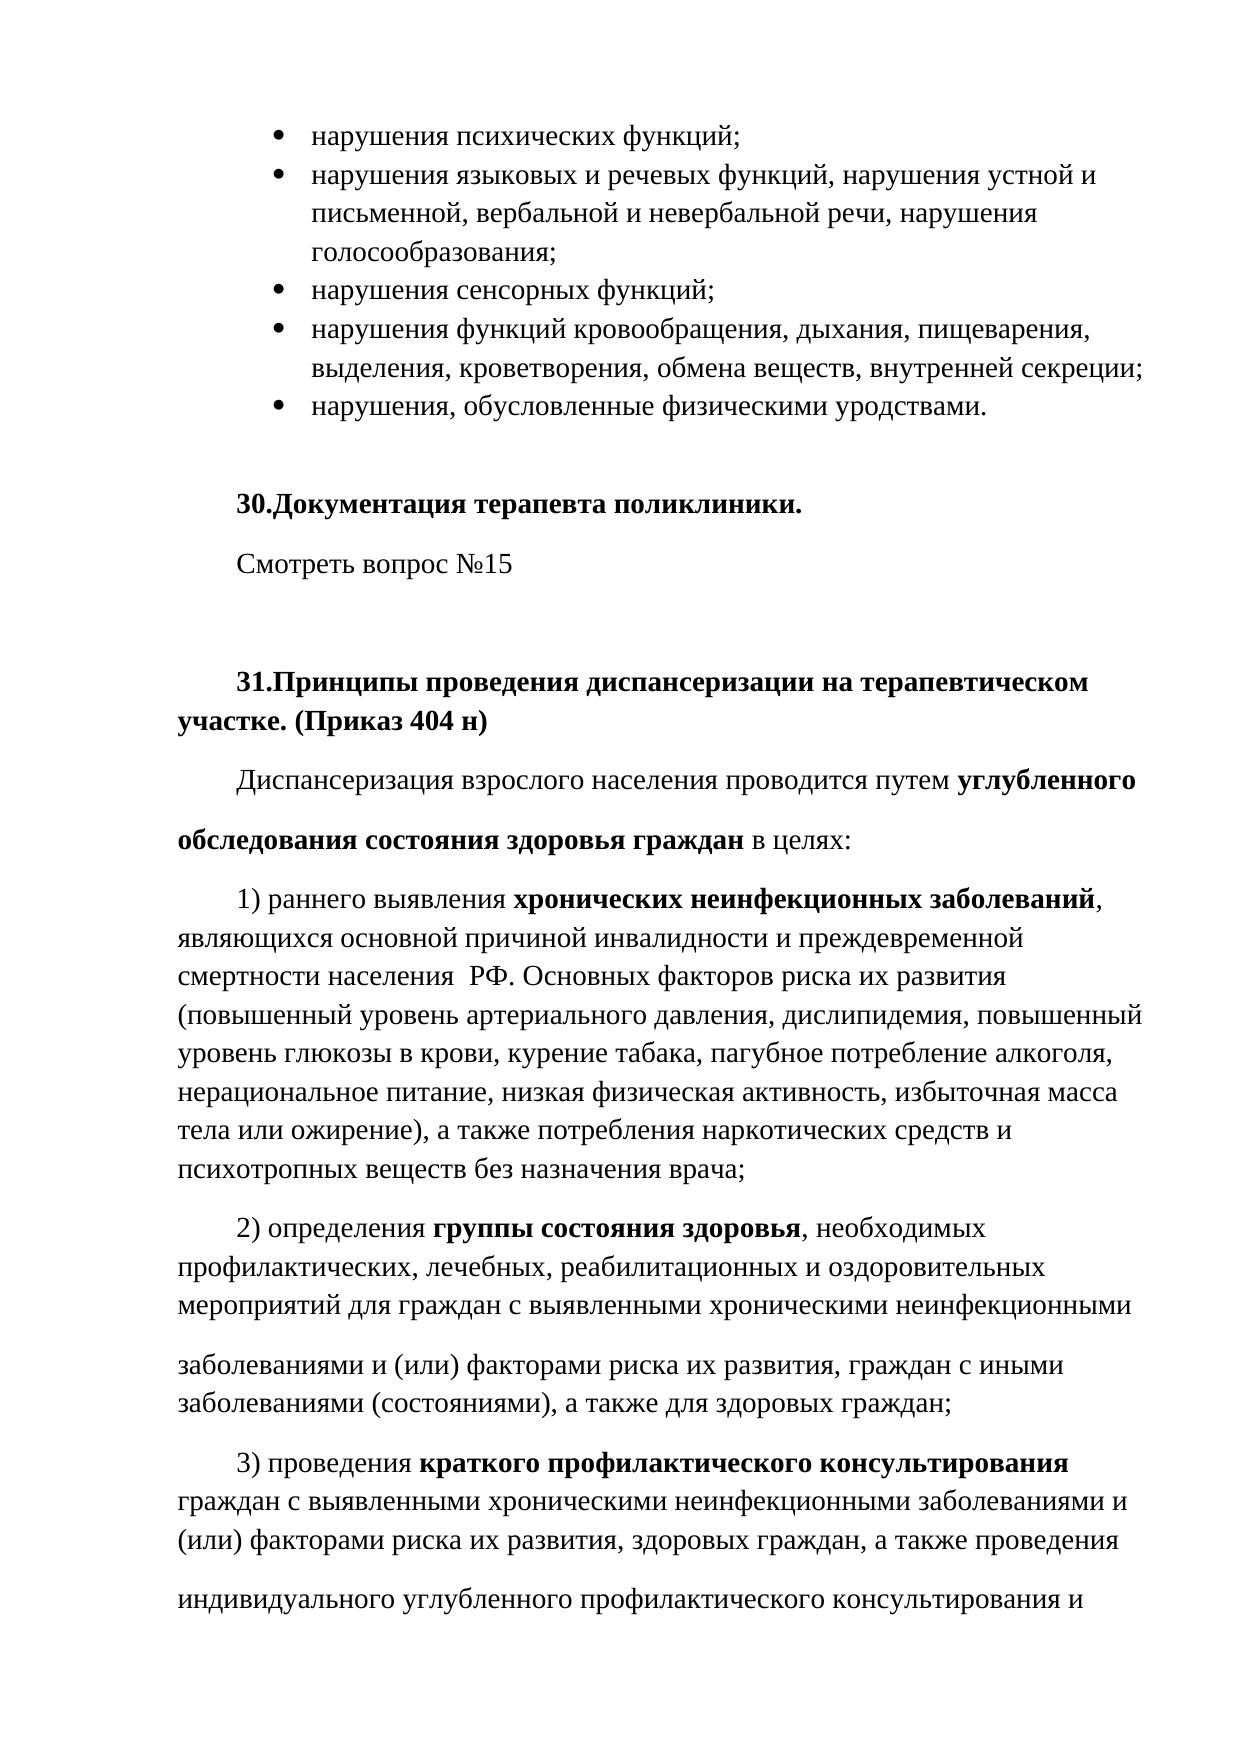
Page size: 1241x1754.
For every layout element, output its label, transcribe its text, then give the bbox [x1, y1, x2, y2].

list нарушения языковых и речевых функций, нарушения устной и письменной, вербальной и невербальной речи, нарушения голосообразования; [274, 157, 1152, 267]
list нарушения, обусловленные физическими уродствами. [274, 388, 1152, 422]
text Диспансеризация взрослого населения проводится путем углубленного [177, 762, 1152, 796]
text 30.Документация терапевта поликлиники. [177, 486, 1152, 520]
text 31.Принципы проведения диспансеризации на терапевтическом участке. (Приказ 404 н) [177, 664, 1152, 737]
list нарушения сенсорных функций; [274, 272, 1152, 306]
text 2) определения группы состояния здоровья, необходимых профилактических, лечебных, реабилитационных и оздоровительных мероприятий для граждан с выявленными хроническими неинфекционными [177, 1210, 1152, 1321]
text индивидуального углубленного профилактического консультирования и [177, 1581, 1152, 1615]
text обследования состояния здоровья граждан в целях: [177, 822, 1152, 855]
text 1) раннего выявления хронических неинфекционных заболеваний, являющихся основной причиной инвалидности и преждевременной смертности населения РФ. Основных факторов риска их развития (повышенный уровень артериального давления, дислипидемия, повышенный уровень глюкозы в крови, курение табака, пагубное потребление алкоголя, нерациональное питание, низкая физическая активность, избыточная масса тела или ожирение), а также потребления наркотических средств и психотропных веществ без назначения врача; [177, 881, 1152, 1184]
text 3) проведения краткого профилактического консультирования граждан с выявленными хроническими неинфекционными заболеваниями и (или) факторами риска их развития, здоровых граждан, а также проведения [177, 1445, 1152, 1555]
list нарушения психических функций; [274, 118, 1152, 152]
text Смотреть вопрос №15 [177, 546, 1152, 579]
text заболеваниями и (или) факторами риска их развития, граждан с иными заболеваниями (состояниями), а также для здоровых граждан; [177, 1347, 1152, 1419]
list нарушения функций кровообращения, дыхания, пищеварения, выделения, кроветворения, обмена веществ, внутренней секреции; [274, 311, 1152, 383]
